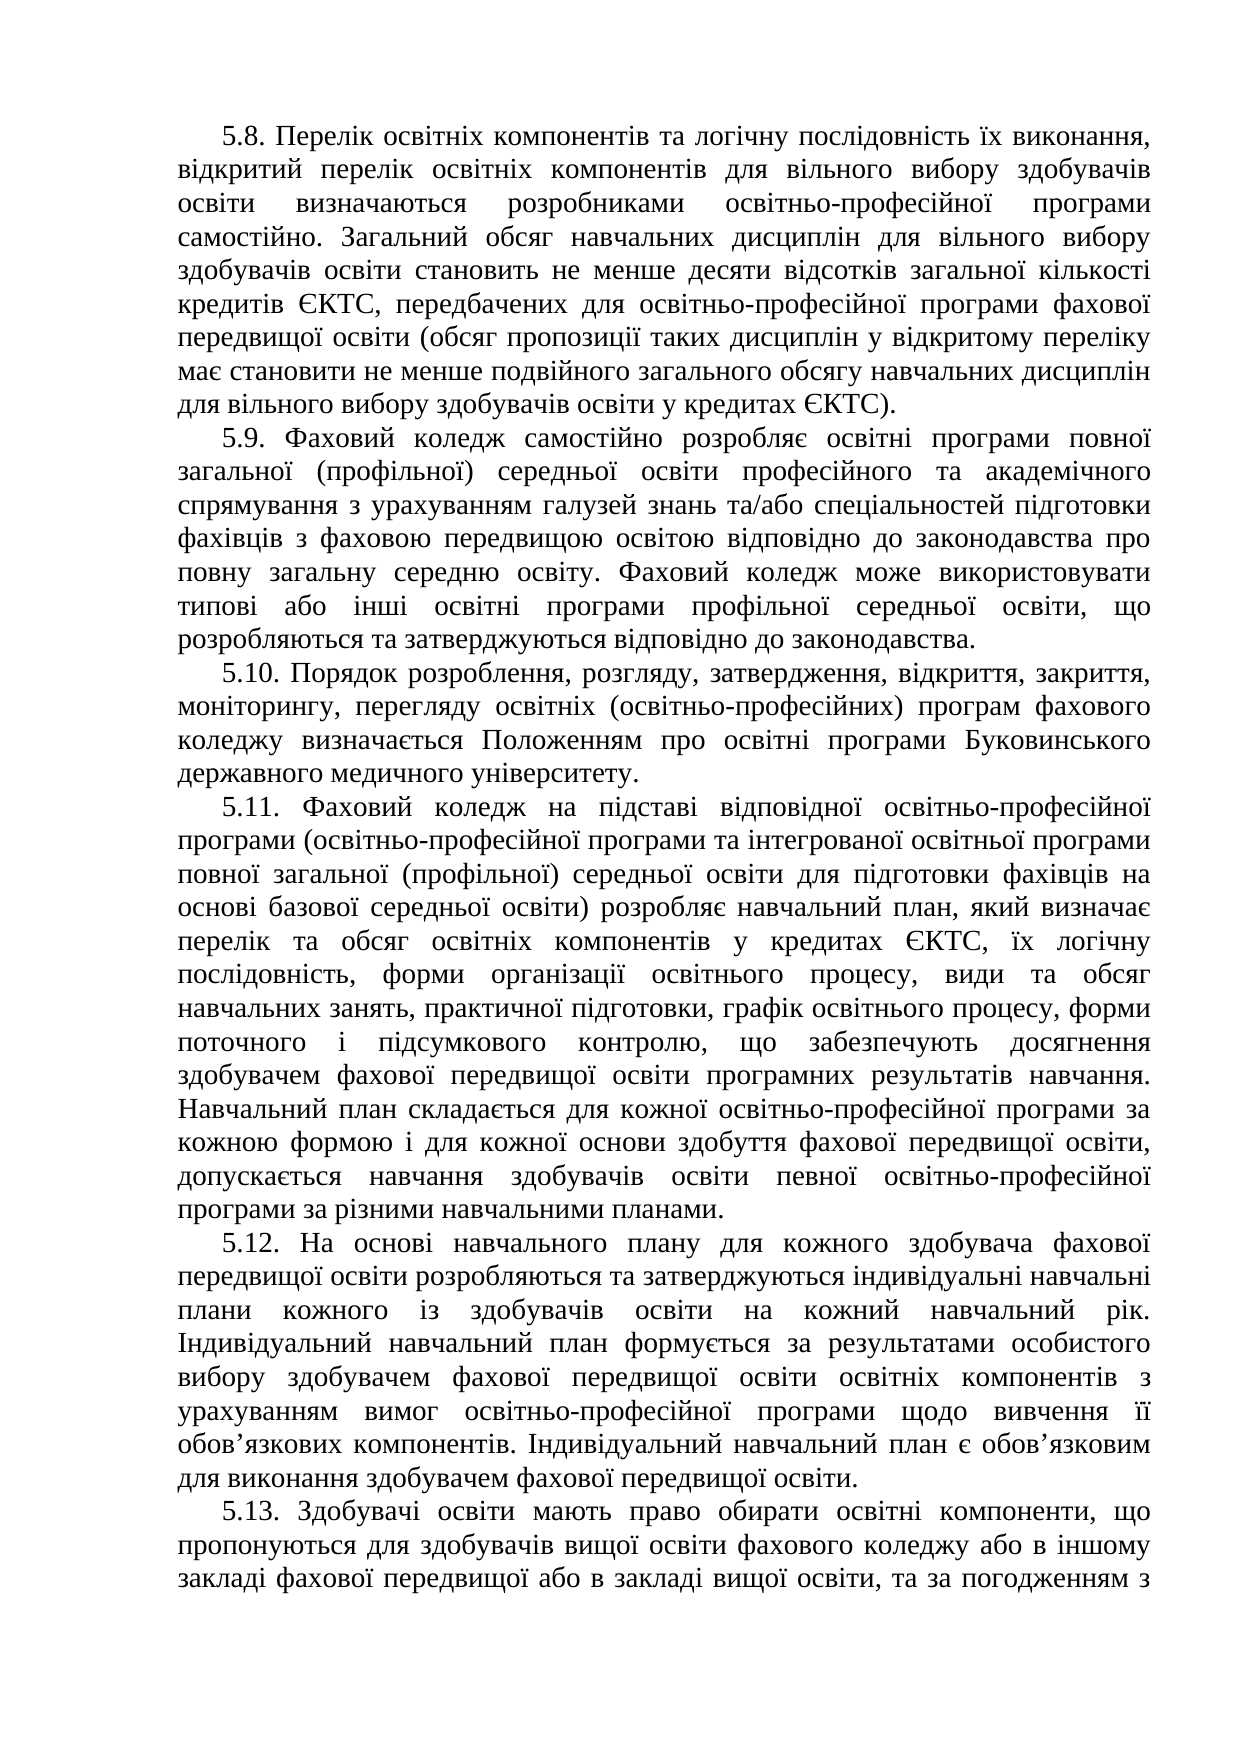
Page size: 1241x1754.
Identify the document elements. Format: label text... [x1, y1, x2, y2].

text 5.8. Перелік освітніх компонентів та логічну послідовність їх виконання, відкритий перелік освітніх компонентів для вільного вибору здобувачів освіти визначаються розробниками освітньо-професійної програми самостійно. Загальний обсяг навчальних дисциплін для вільного вибору здобувачів освіти становить не менше десяти відсотків загальної кількості кредитів ЄКТС, передбачених для освітньо-професійної програми фахової передвищої освіти (обсяг пропозиції таких дисциплін у відкритому переліку має становити не менше подвійного загального обсягу навчальних дисциплін для вільного вибору здобувачів освіти у кредитах ЄКТС). [177, 118, 1152, 420]
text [177, 1493, 1152, 1594]
text 5.9. Фаховий коледж самостійно розробляє освітні програми повної загальної (профільної) середньої освіти професійного та академічного спрямування з урахуванням галузей знань та/або спеціальностей підготовки фахівців з фаховою передвищою освітою відповідно до законодавства про повну загальну середню освіту. Фаховий коледж може використовувати типові або інші освітні програми профільної середньої освіти, що розробляються та затверджуються відповідно до законодавства. [177, 420, 1152, 655]
text 5.11. Фаховий коледж на підставі відповідної освітньо-професійної програми (освітньо-професійної програми та інтегрованої освітньої програми повної загальної (профільної) середньої освіти для підготовки фахівців на основі базової середньої освіти) розробляє навчальний план, який визначає перелік та обсяг освітніх компонентів у кредитах ЄКТС, їх логічну послідовність, форми організації освітнього процесу, види та обсяг навчальних занять, практичної підготовки, графік освітнього процесу, форми поточного і підсумкового контролю, що забезпечують досягнення здобувачем фахової передвищої освіти програмних результатів навчання. Навчальний план складається для кожної освітньо-професійної програми за кожною формою і для кожної основи здобуття фахової передвищої освіти, допускається навчання здобувачів освіти певної освітньо-професійної програми за різними навчальними планами. [177, 789, 1152, 1225]
text 5.10. Порядок розроблення, розгляду, затвердження, відкриття, закриття, моніторингу, перегляду освітніх (освітньо-професійних) програм фахового коледжу визначається Положенням про освітні програми Буковинського державного медичного університету. [177, 655, 1152, 789]
text 5.12. На основі навчального плану для кожного здобувача фахової передвищої освіти розробляються та затверджуються індивідуальні навчальні плани кожного із здобувачів освіти на кожний навчальний рік. Індивідуальний навчальний план формується за результатами особистого вибору здобувачем фахової передвищої освіти освітніх компонентів з урахуванням вимог освітньо-професійної програми щодо вивчення її обов’язкових компонентів. Індивідуальний навчальний план є обов’язковим для виконання здобувачем фахової передвищої освіти. [177, 1225, 1152, 1493]
